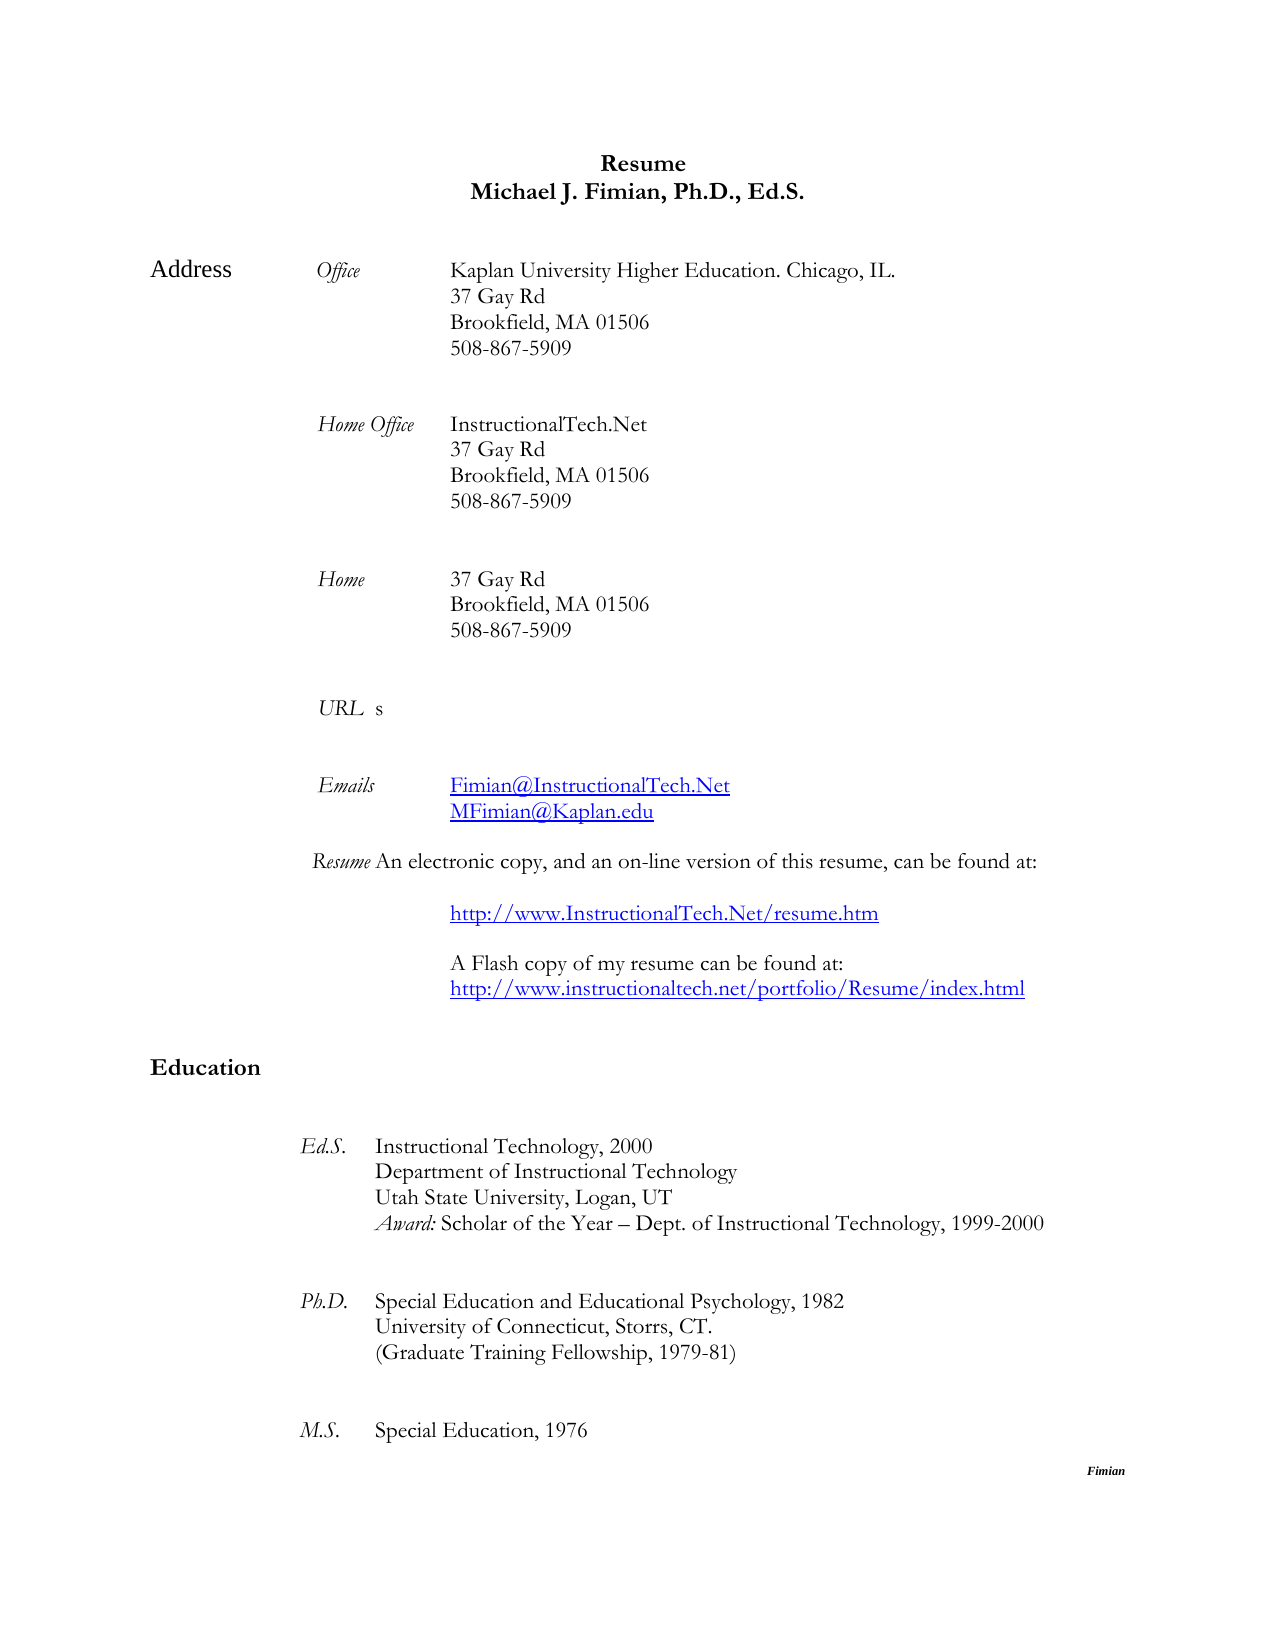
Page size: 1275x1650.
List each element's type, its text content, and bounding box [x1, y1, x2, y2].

text http://www.instructionaltech.net/portfolio/Resume/index.html [150, 976, 1125, 1002]
text Emails Fimian@InstructionalTech.Net [150, 773, 1125, 799]
text Ph.D. Special Education and Educational Psychology, 1982 [150, 1288, 1125, 1314]
text Department of Instructional Technology [150, 1159, 1125, 1185]
subtitle Education [150, 1053, 1125, 1082]
text URL s [150, 695, 1125, 721]
text 508-867-5909 [150, 489, 1125, 514]
text University of Connecticut, Storrs, CT. [150, 1314, 1125, 1340]
text Home Office InstructionalTech.Net [150, 411, 1125, 437]
text http://www.InstructionalTech.Net/resume.htm [150, 900, 1125, 926]
text 508-867-5909 [150, 618, 1125, 644]
text MFimian@Kaplan.edu [150, 799, 1125, 824]
text Brookfield, MA 01506 [150, 309, 1125, 335]
text 37 Gay Rd [150, 437, 1125, 463]
text Resume An electronic copy, and an on-line version of this resume, can be found at: [150, 848, 1125, 874]
text Award: Scholar of the Year – Dept. of Instructional Technology, 1999-2000 [150, 1211, 1125, 1237]
text Michael J. Fimian, Ph.D., Ed.S. [150, 178, 1125, 206]
text (Graduate Training Fellowship, 1979-81) [150, 1340, 1125, 1366]
text Brookfield, MA 01506 [150, 592, 1125, 618]
text Home 37 Gay Rd [150, 566, 1125, 592]
text 508-867-5909 [150, 335, 1125, 361]
text 37 Gay Rd [150, 284, 1125, 309]
text Brookfield, MA 01506 [150, 463, 1125, 489]
text Utah State University, Logan, UT [150, 1185, 1125, 1211]
text Ed.S. Instructional Technology, 2000 [150, 1133, 1125, 1159]
text Address Office Kaplan University Higher Education. Chicago, IL. [150, 254, 1125, 284]
text Resume [150, 150, 1125, 178]
text A Flash copy of my resume can be found at: [150, 950, 1125, 976]
text M.S. Special Education, 1976 [150, 1417, 1125, 1443]
